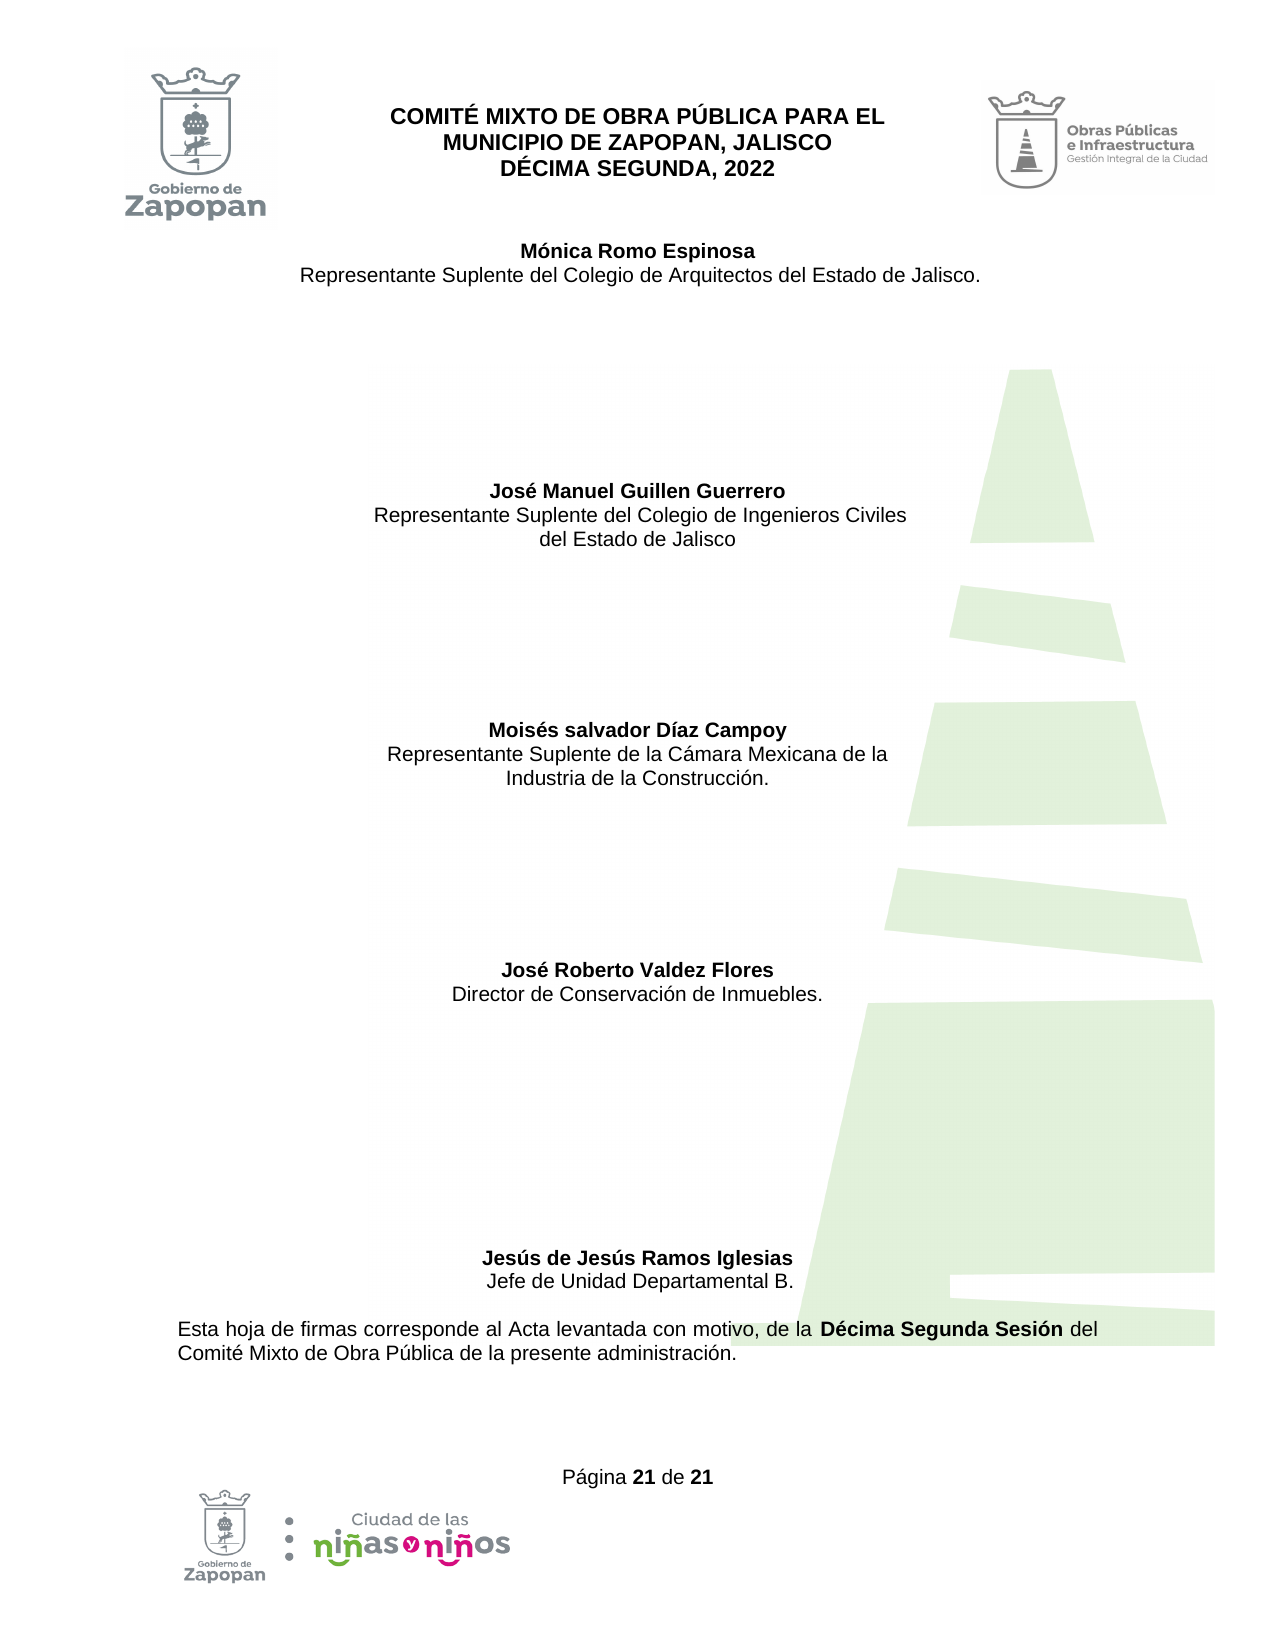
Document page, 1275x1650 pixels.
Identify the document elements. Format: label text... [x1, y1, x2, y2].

text José Roberto Valdez Flores [177, 958, 1098, 982]
text Representante Suplente del Colegio de Ingenieros Civiles [177, 503, 1098, 527]
picture [124, 47, 278, 230]
text Director de Conservación de Inmuebles. [177, 982, 1098, 1006]
text Representante Suplente de la Cámara Mexicana de la [177, 742, 1098, 766]
picture [177, 1488, 587, 1585]
text Mónica Romo Espinosa [177, 239, 1098, 263]
text José Manuel Guillen Guerrero [177, 479, 1098, 503]
text Esta hoja de firmas corresponde al Acta levantada con motivo, de la Décima Segunda Sesión del Comité Mixto de Obra Pública de la presente administración. [177, 1317, 1098, 1365]
text Jesús de Jesús Ramos Iglesias [177, 1245, 1098, 1269]
text Jefe de Unidad Departamental B. [177, 1269, 1098, 1293]
picture [981, 80, 1215, 195]
text del Estado de Jalisco [177, 527, 1098, 551]
text Representante Suplente del Colegio de Arquitectos del Estado de Jalisco. [177, 263, 1098, 287]
text Industria de la Construcción. [177, 766, 1098, 790]
picture [367, 364, 1215, 1346]
text Moisés salvador Díaz Campoy [177, 718, 1098, 742]
